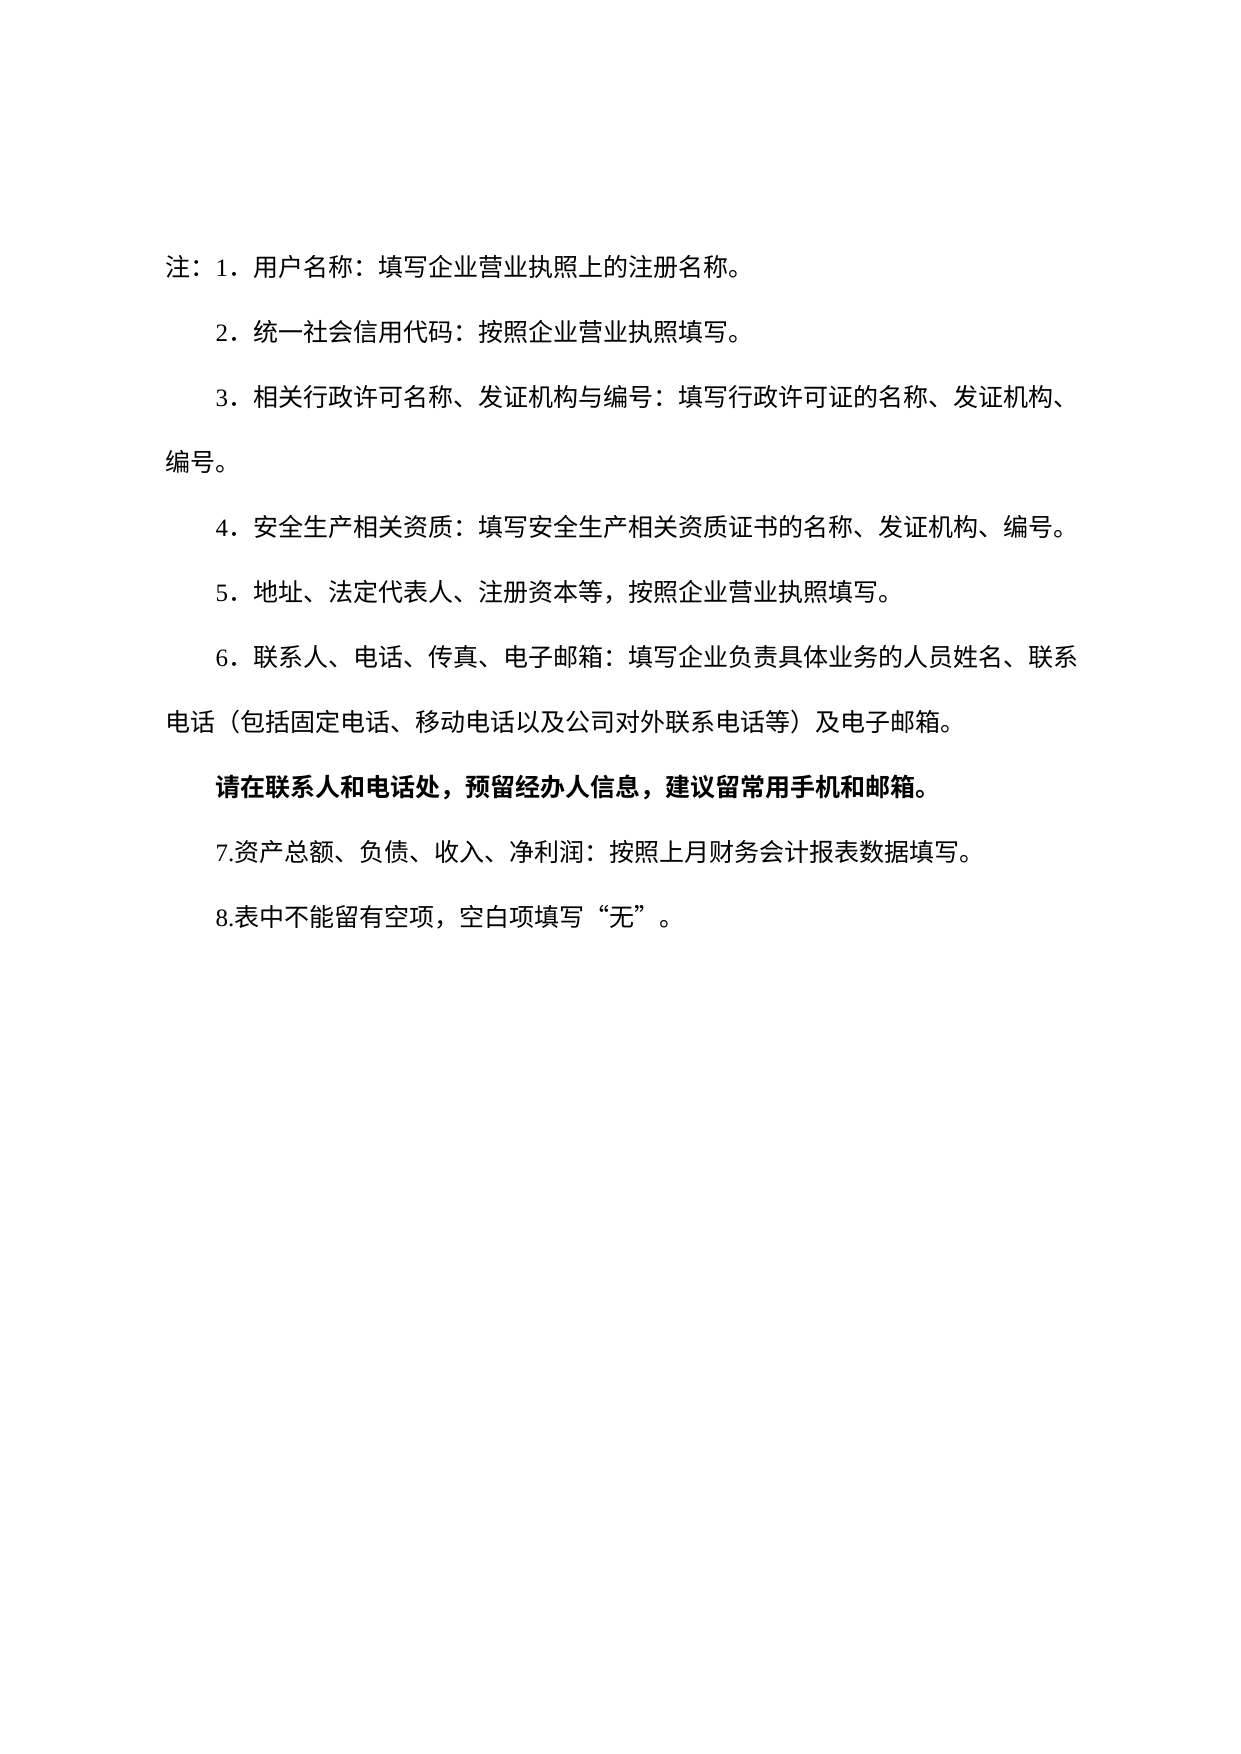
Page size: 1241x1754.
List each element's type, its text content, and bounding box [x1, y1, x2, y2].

text 8.表中不能留有空项，空白项填写“无”。 [165, 883, 1087, 948]
text 7.资产总额、负债、收入、净利润：按照上月财务会计报表数据填写。 [165, 818, 1087, 883]
text 6．联系人、电话、传真、电子邮箱：填写企业负责具体业务的人员姓名、联系电话（包括固定电话、移动电话以及公司对外联系电话等）及电子邮箱。 [165, 623, 1087, 753]
text 3．相关行政许可名称、发证机构与编号：填写行政许可证的名称、发证机构、编号。 [165, 363, 1087, 493]
text 请在联系人和电话处，预留经办人信息，建议留常用手机和邮箱。 [165, 753, 1087, 818]
text 5．地址、法定代表人、注册资本等，按照企业营业执照填写。 [165, 558, 1087, 623]
text 2．统一社会信用代码：按照企业营业执照填写。 [165, 298, 1087, 363]
text 4．安全生产相关资质：填写安全生产相关资质证书的名称、发证机构、编号。 [165, 493, 1087, 558]
text 注：1．用户名称：填写企业营业执照上的注册名称。 [165, 233, 1087, 298]
